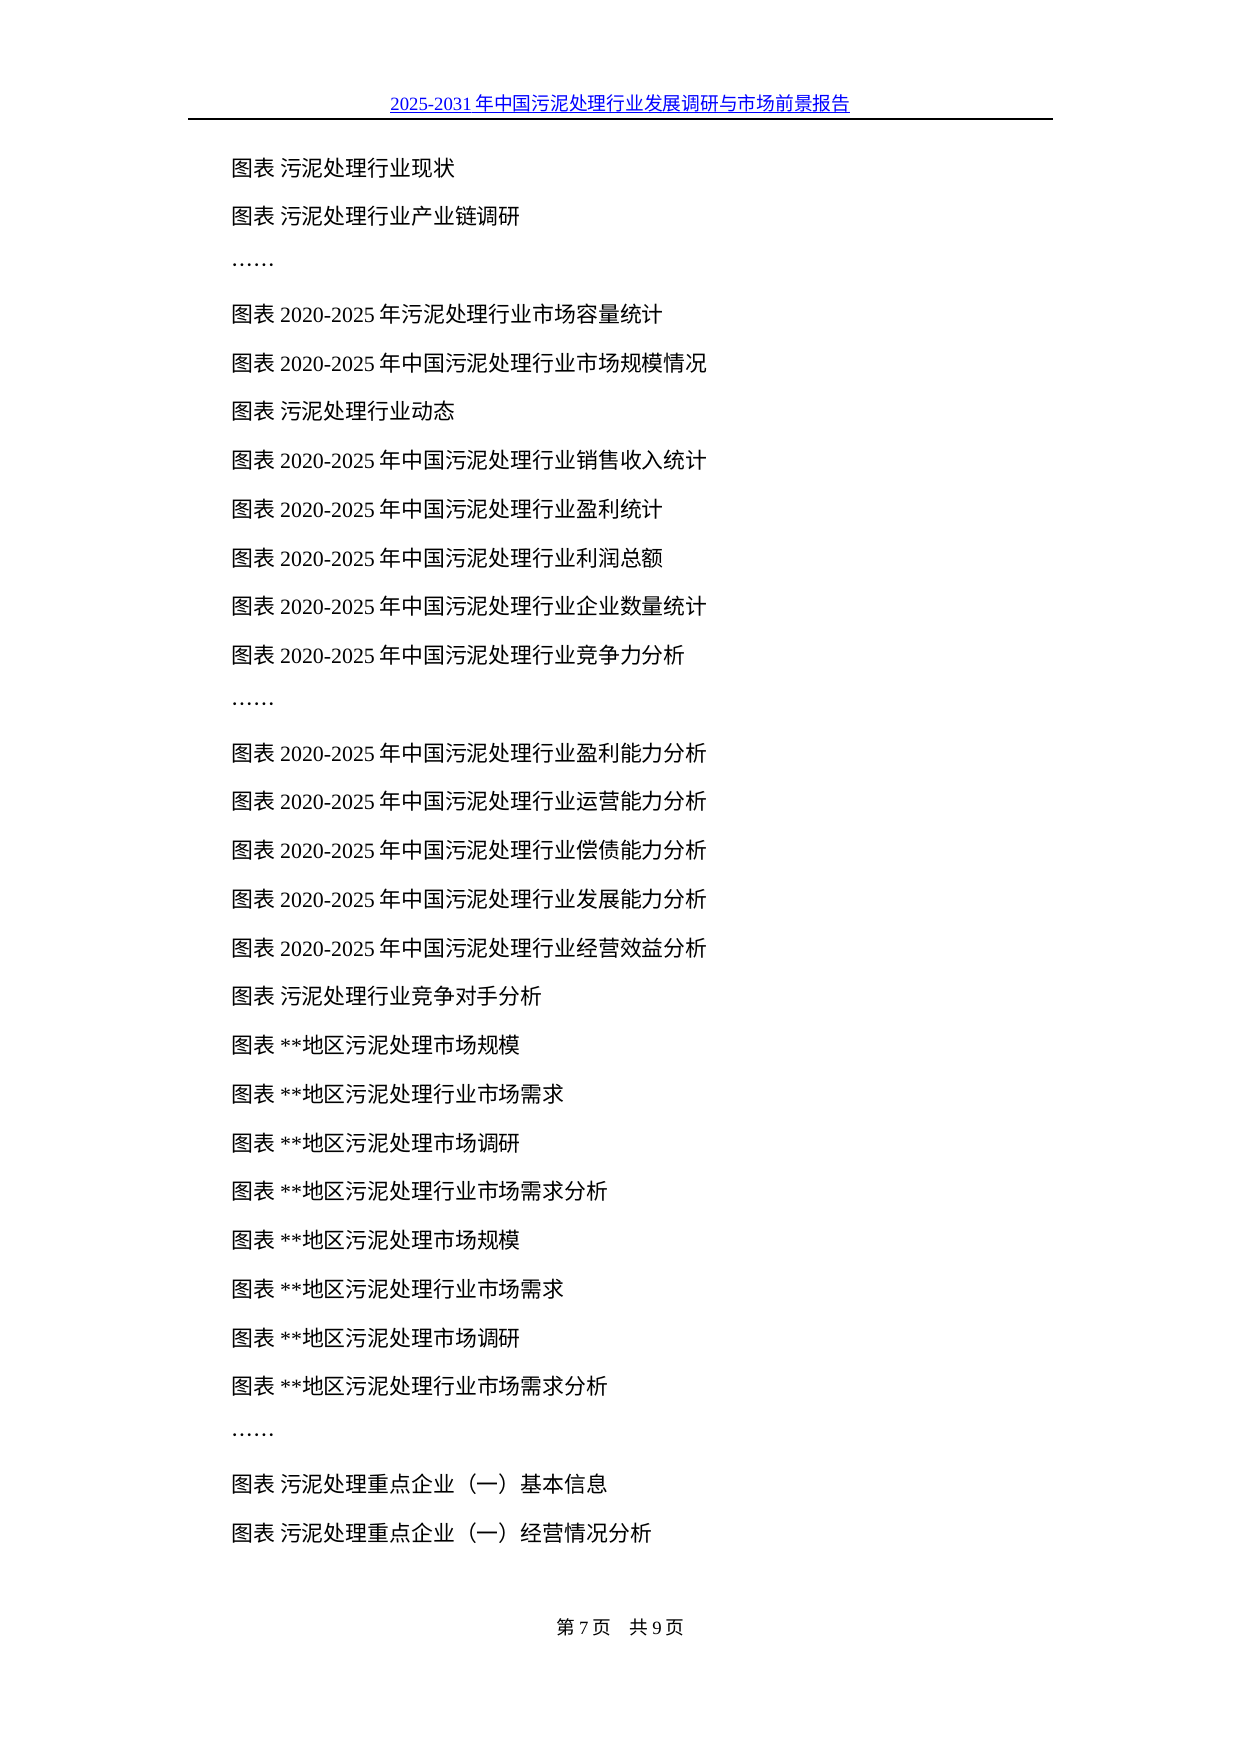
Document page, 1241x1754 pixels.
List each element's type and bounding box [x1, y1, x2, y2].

text [187, 150, 1053, 1548]
